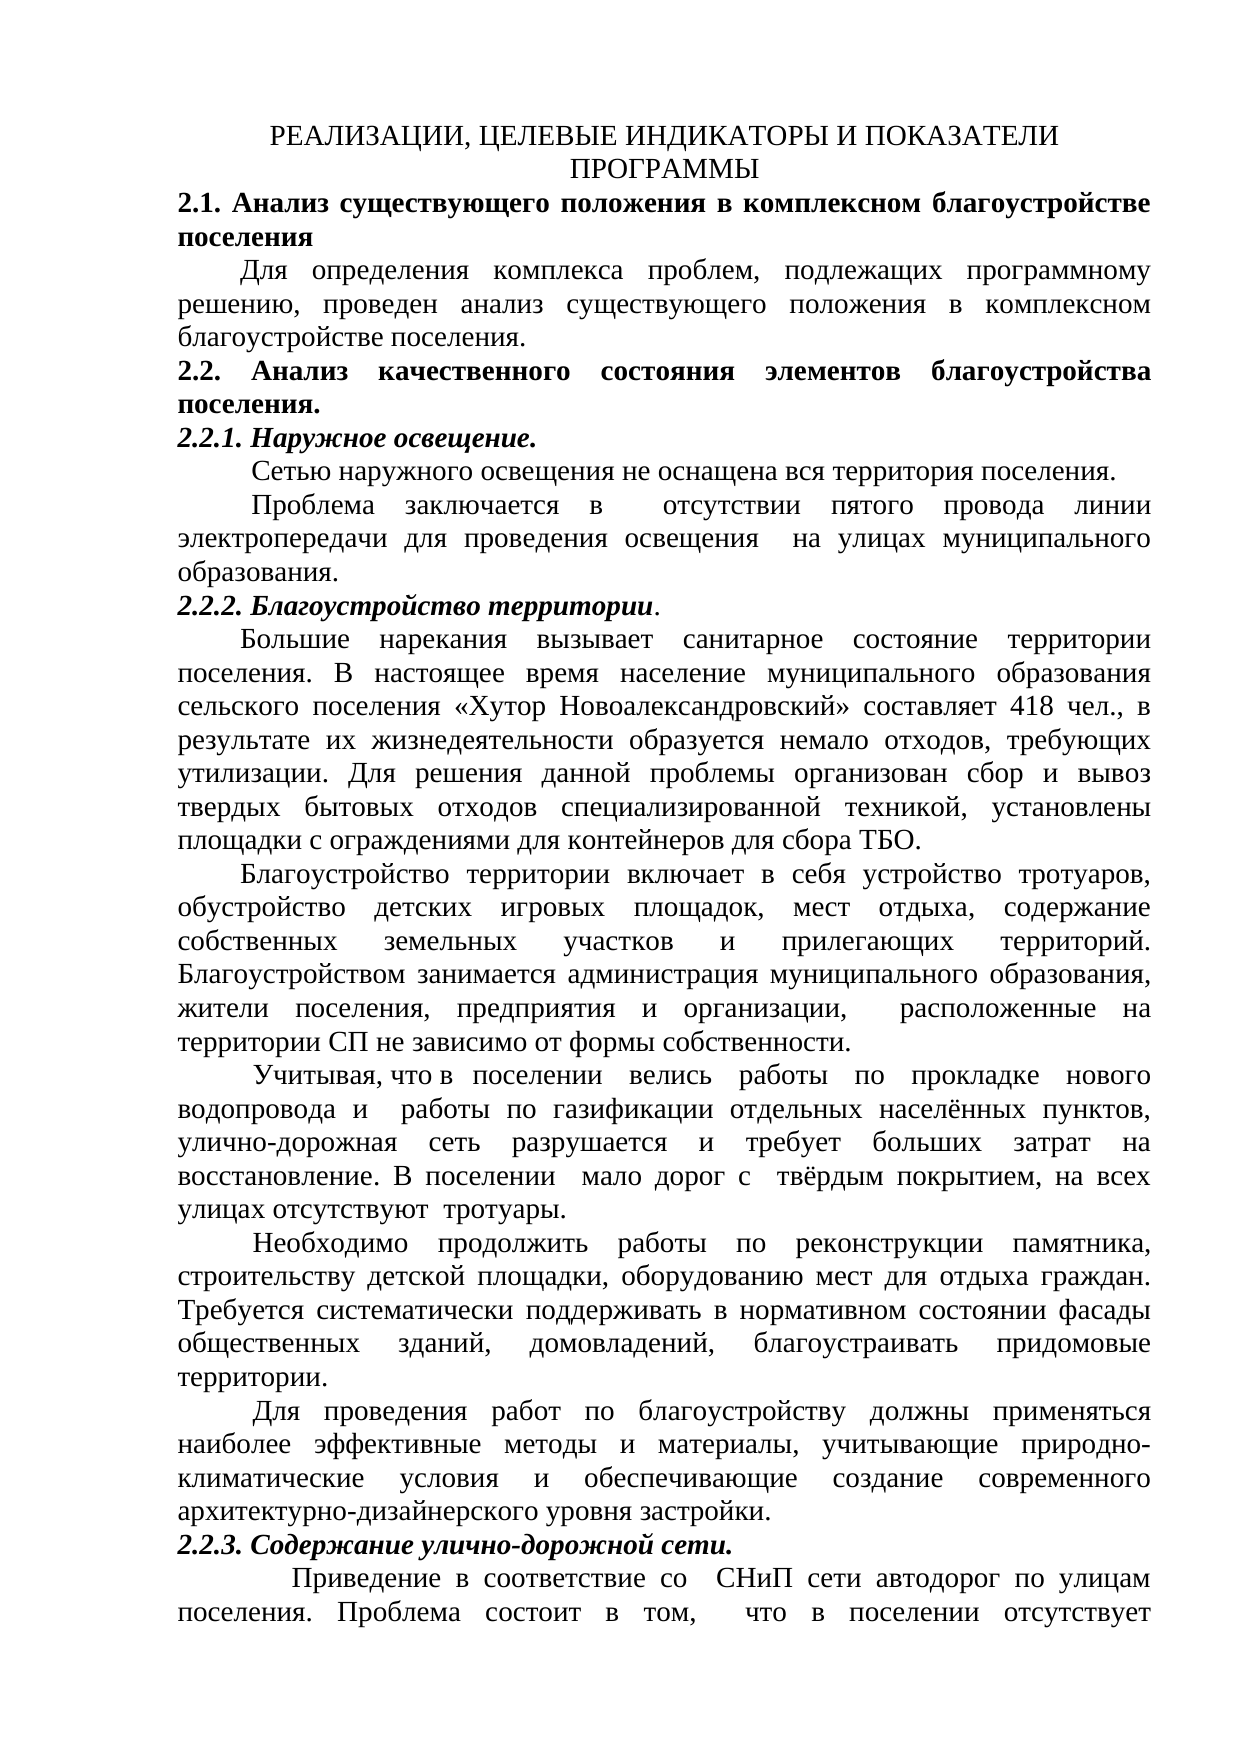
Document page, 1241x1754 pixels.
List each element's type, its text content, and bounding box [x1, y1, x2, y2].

text Проблема заключается в отсутствии пятого провода линии электропередачи для проведения освещения на улицах муниципального образования. [177, 487, 1152, 588]
text 2.2.1. Наружное освещение. [177, 420, 1152, 453]
text 2.2. Анализ качественного состояния элементов благоустройства поселения. [177, 353, 1152, 420]
text 2.2.3. Содержание улично-дорожной сети. [177, 1527, 1152, 1560]
text Благоустройство территории включает в себя устройство тротуаров, обустройство детских игровых площадок, мест отдыха, содержание собственных земельных участков и прилегающих территорий. Благоустройством занимается администрация муниципального образования, жители поселения, предприятия и организации, расположенные на территории СП не зависимо от формы собственности. [177, 856, 1152, 1057]
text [177, 1560, 1152, 1627]
text Сетью наружного освещения не оснащена вся территория поселения. [177, 453, 1152, 487]
text Для определения комплекса проблем, подлежащих программному решению, проведен анализ существующего положения в комплексном благоустройстве поселения. [177, 252, 1152, 353]
text Для проведения работ по благоустройству должны применяться наиболее эффективные методы и материалы, учитывающие природно-климатические условия и обеспечивающие создание современного архитектурно-дизайнерского уровня застройки. [177, 1393, 1152, 1527]
text 2.2.2. Благоустройство территории. [177, 588, 1152, 621]
text 2.1. Анализ существующего положения в комплексном благоустройстве поселения [177, 185, 1152, 252]
text Большие нарекания вызывает санитарное состояние территории поселения. В настоящее время население муниципального образования сельского поселения «Хутор Новоалександровский» составляет 418 чел., в результате их жизнедеятельности образуется немало отходов, требующих утилизации. Для решения данной проблемы организован сбор и вывоз твердых бытовых отходов специализированной техникой, установлены площадки с ограждениями для контейнеров для сбора ТБО. [177, 621, 1152, 856]
text Учитывая, что в поселении велись работы по прокладке нового водопровода и работы по газификации отдельных населённых пунктов, улично-дорожная сеть разрушается и требует больших затрат на восстановление. В поселении мало дорог с твёрдым покрытием, на всех улицах отсутствуют тротуары. [177, 1057, 1152, 1225]
text РЕАЛИЗАЦИИ, ЦЕЛЕВЫЕ ИНДИКАТОРЫ И ПОКАЗАТЕЛИ ПРОГРАММЫ [177, 118, 1152, 185]
text Необходимо продолжить работы по реконструкции памятника, строительству детской площадки, оборудованию мест для отдыха граждан. Требуется систематически поддерживать в нормативном состоянии фасады общественных зданий, домовладений, благоустраивать придомовые территории. [177, 1225, 1152, 1393]
